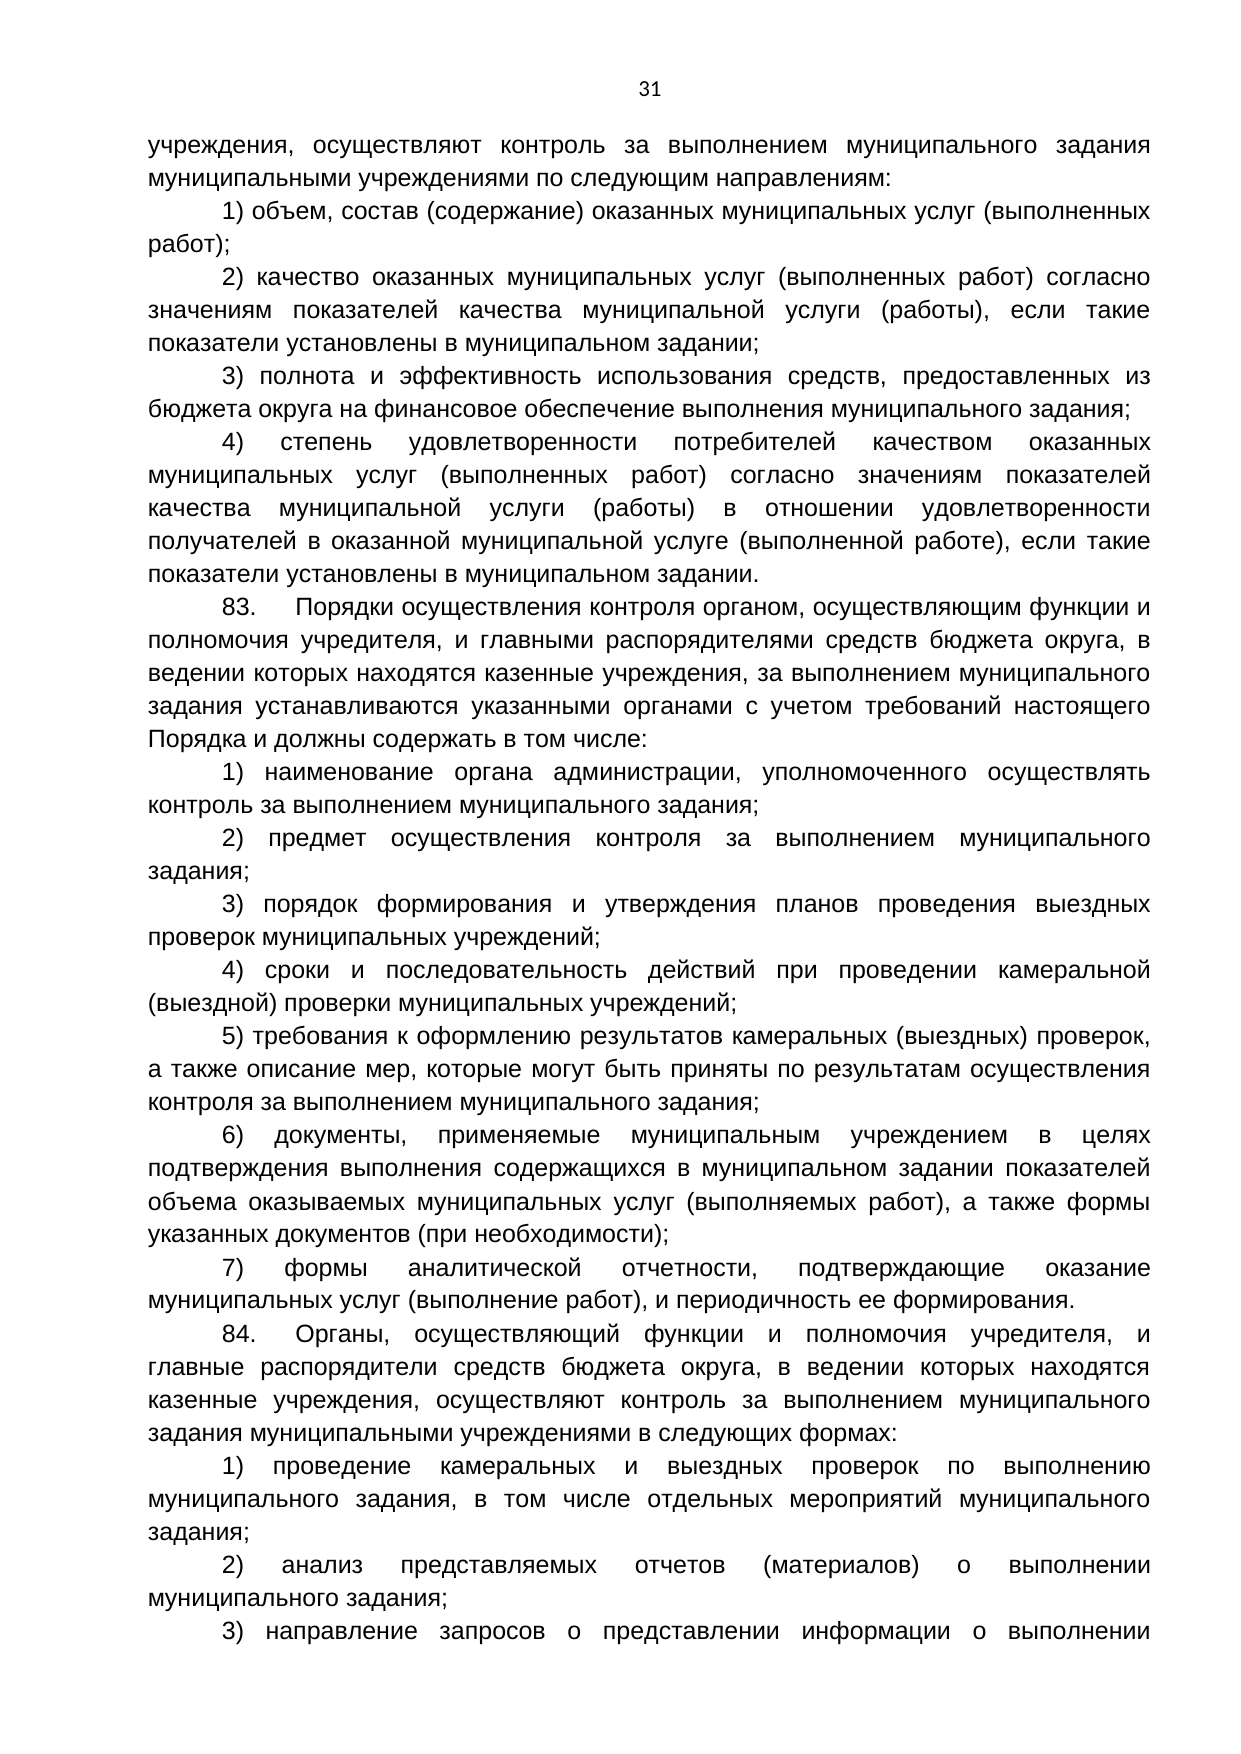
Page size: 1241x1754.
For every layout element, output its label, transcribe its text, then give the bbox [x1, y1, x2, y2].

text 4) степень удовлетворенности потребителей качеством оказанных муниципальных услуг (выполненных работ) согласно значениям показателей качества муниципальной услуги (работы) в отношении удовлетворенности получателей в оказанной муниципальной услуге (выполненной работе), если такие показатели установлены в муниципальном задании. [148, 427, 1152, 588]
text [148, 1616, 1152, 1644]
text 2) анализ представляемых отчетов (материалов) о выполнении муниципального задания; [148, 1550, 1152, 1611]
text 3) порядок формирования и утверждения планов проведения выездных проверок муниципальных учреждений; [148, 889, 1152, 951]
text 2) качество оказанных муниципальных услуг (выполненных работ) согласно значениям показателей качества муниципальной услуги (работы), если такие показатели установлены в муниципальном задании; [148, 262, 1152, 357]
text 4) сроки и последовательность действий при проведении камеральной (выездной) проверки муниципальных учреждений; [148, 955, 1152, 1017]
text 84. Органы, осуществляющий функции и полномочия учредителя, и главные распорядители средств бюджета округа, в ведении которых находятся казенные учреждения, осуществляют контроль за выполнением муниципального задания муниципальными учреждениями в следующих формах: [148, 1318, 1152, 1446]
text 83. Порядки осуществления контроля органом, осуществляющим функции и полномочия учредителя, и главными распорядителями средств бюджета округа, в ведении которых находятся казенные учреждения, за выполнением муниципального задания устанавливаются указанными органами с учетом требований настоящего Порядка и должны содержать в том числе: [148, 592, 1152, 753]
text 7) формы аналитической отчетности, подтверждающие оказание муниципальных услуг (выполнение работ), и периодичность ее формирования. [148, 1252, 1152, 1314]
text 5) требования к оформлению результатов камеральных (выездных) проверок, а также описание мер, которые могут быть приняты по результатам осуществления контроля за выполнением муниципального задания; [148, 1021, 1152, 1116]
text 6) документы, применяемые муниципальным учреждением в целях подтверждения выполнения содержащихся в муниципальном задании показателей объема оказываемых муниципальных услуг (выполняемых работ), а также формы указанных документов (при необходимости); [148, 1120, 1152, 1248]
text 2) предмет осуществления контроля за выполнением муниципального задания; [148, 823, 1152, 885]
text 1) наименование органа администрации, уполномоченного осуществлять контроль за выполнением муниципального задания; [148, 757, 1152, 819]
text 1) объем, состав (содержание) оказанных муниципальных услуг (выполненных работ); [148, 196, 1152, 258]
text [148, 130, 1152, 192]
text 1) проведение камеральных и выездных проверок по выполнению муниципального задания, в том числе отдельных мероприятий муниципального задания; [148, 1451, 1152, 1545]
text 3) полнота и эффективность использования средств, предоставленных из бюджета округа на финансовое обеспечение выполнения муниципального задания; [148, 361, 1152, 423]
